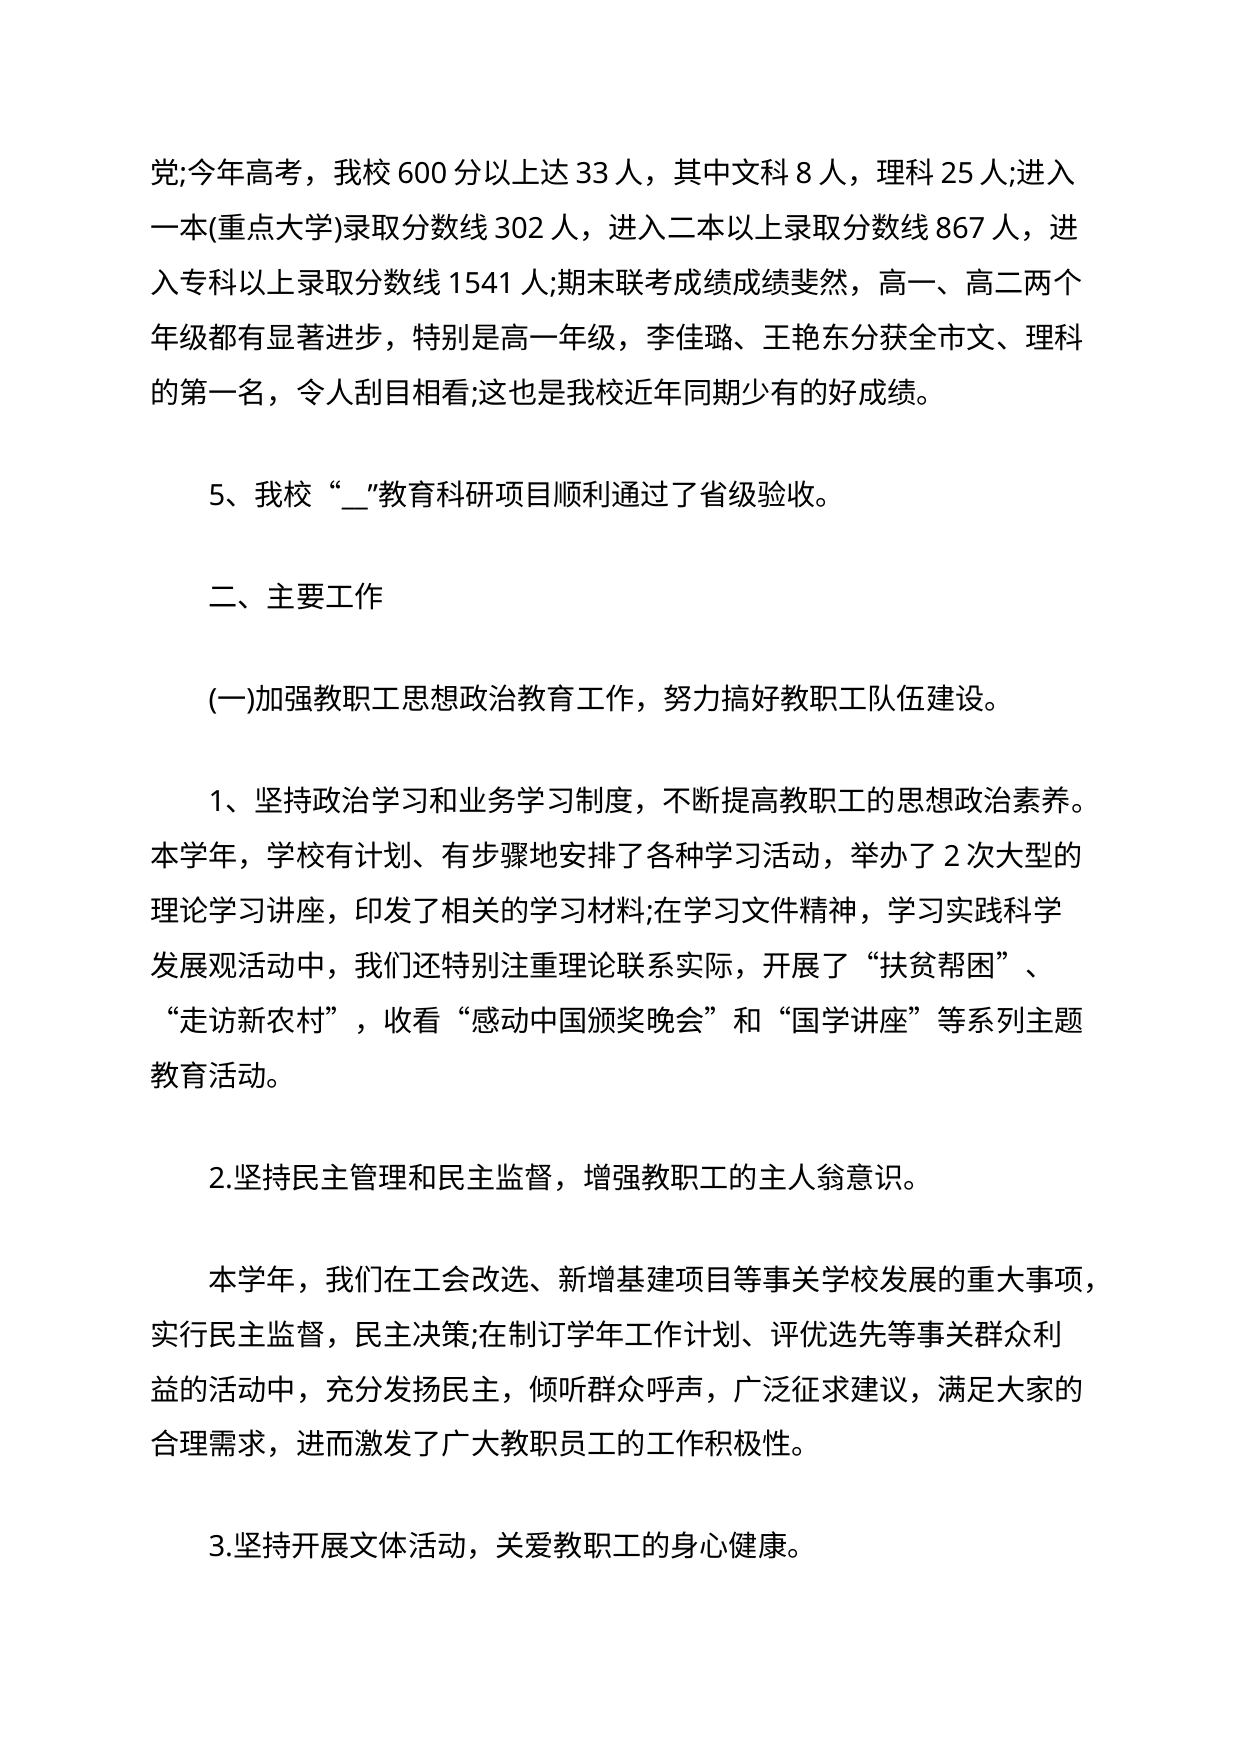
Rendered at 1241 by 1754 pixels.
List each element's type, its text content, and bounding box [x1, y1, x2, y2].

text 1、坚持政治学习和业务学习制度，不断提高教职工的思想政治素养。本学年，学校有计划、有步骤地安排了各种学习活动，举办了2次大型的理论学习讲座，印发了相关的学习材料;在学习文件精神，学习实践科学发展观活动中，我们还特别注重理论联系实际，开展了“扶贫帮困”、“走访新农村”，收看“感动中国颁奖晚会”和“国学讲座”等系列主题教育活动。 [150, 778, 1090, 1095]
text 3.坚持开展文体活动，关爱教职工的身心健康。 [150, 1523, 1090, 1565]
text 2.坚持民主管理和民主监督，增强教职工的主人翁意识。 [150, 1154, 1090, 1197]
text 5、我校“__”教育科研项目顺利通过了省级验收。 [150, 472, 1090, 514]
text 二、主要工作 [150, 574, 1090, 616]
text 本学年，我们在工会改选、新增基建项目等事关学校发展的重大事项，实行民主监督，民主决策;在制订学年工作计划、评优选先等事关群众利益的活动中，充分发扬民主，倾听群众呼声，广泛征求建议，满足大家的合理需求，进而激发了广大教职员工的工作积极性。 [150, 1256, 1090, 1463]
text (一)加强教职工思想政治教育工作，努力搞好教职工队伍建设。 [150, 676, 1090, 718]
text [150, 150, 1090, 412]
